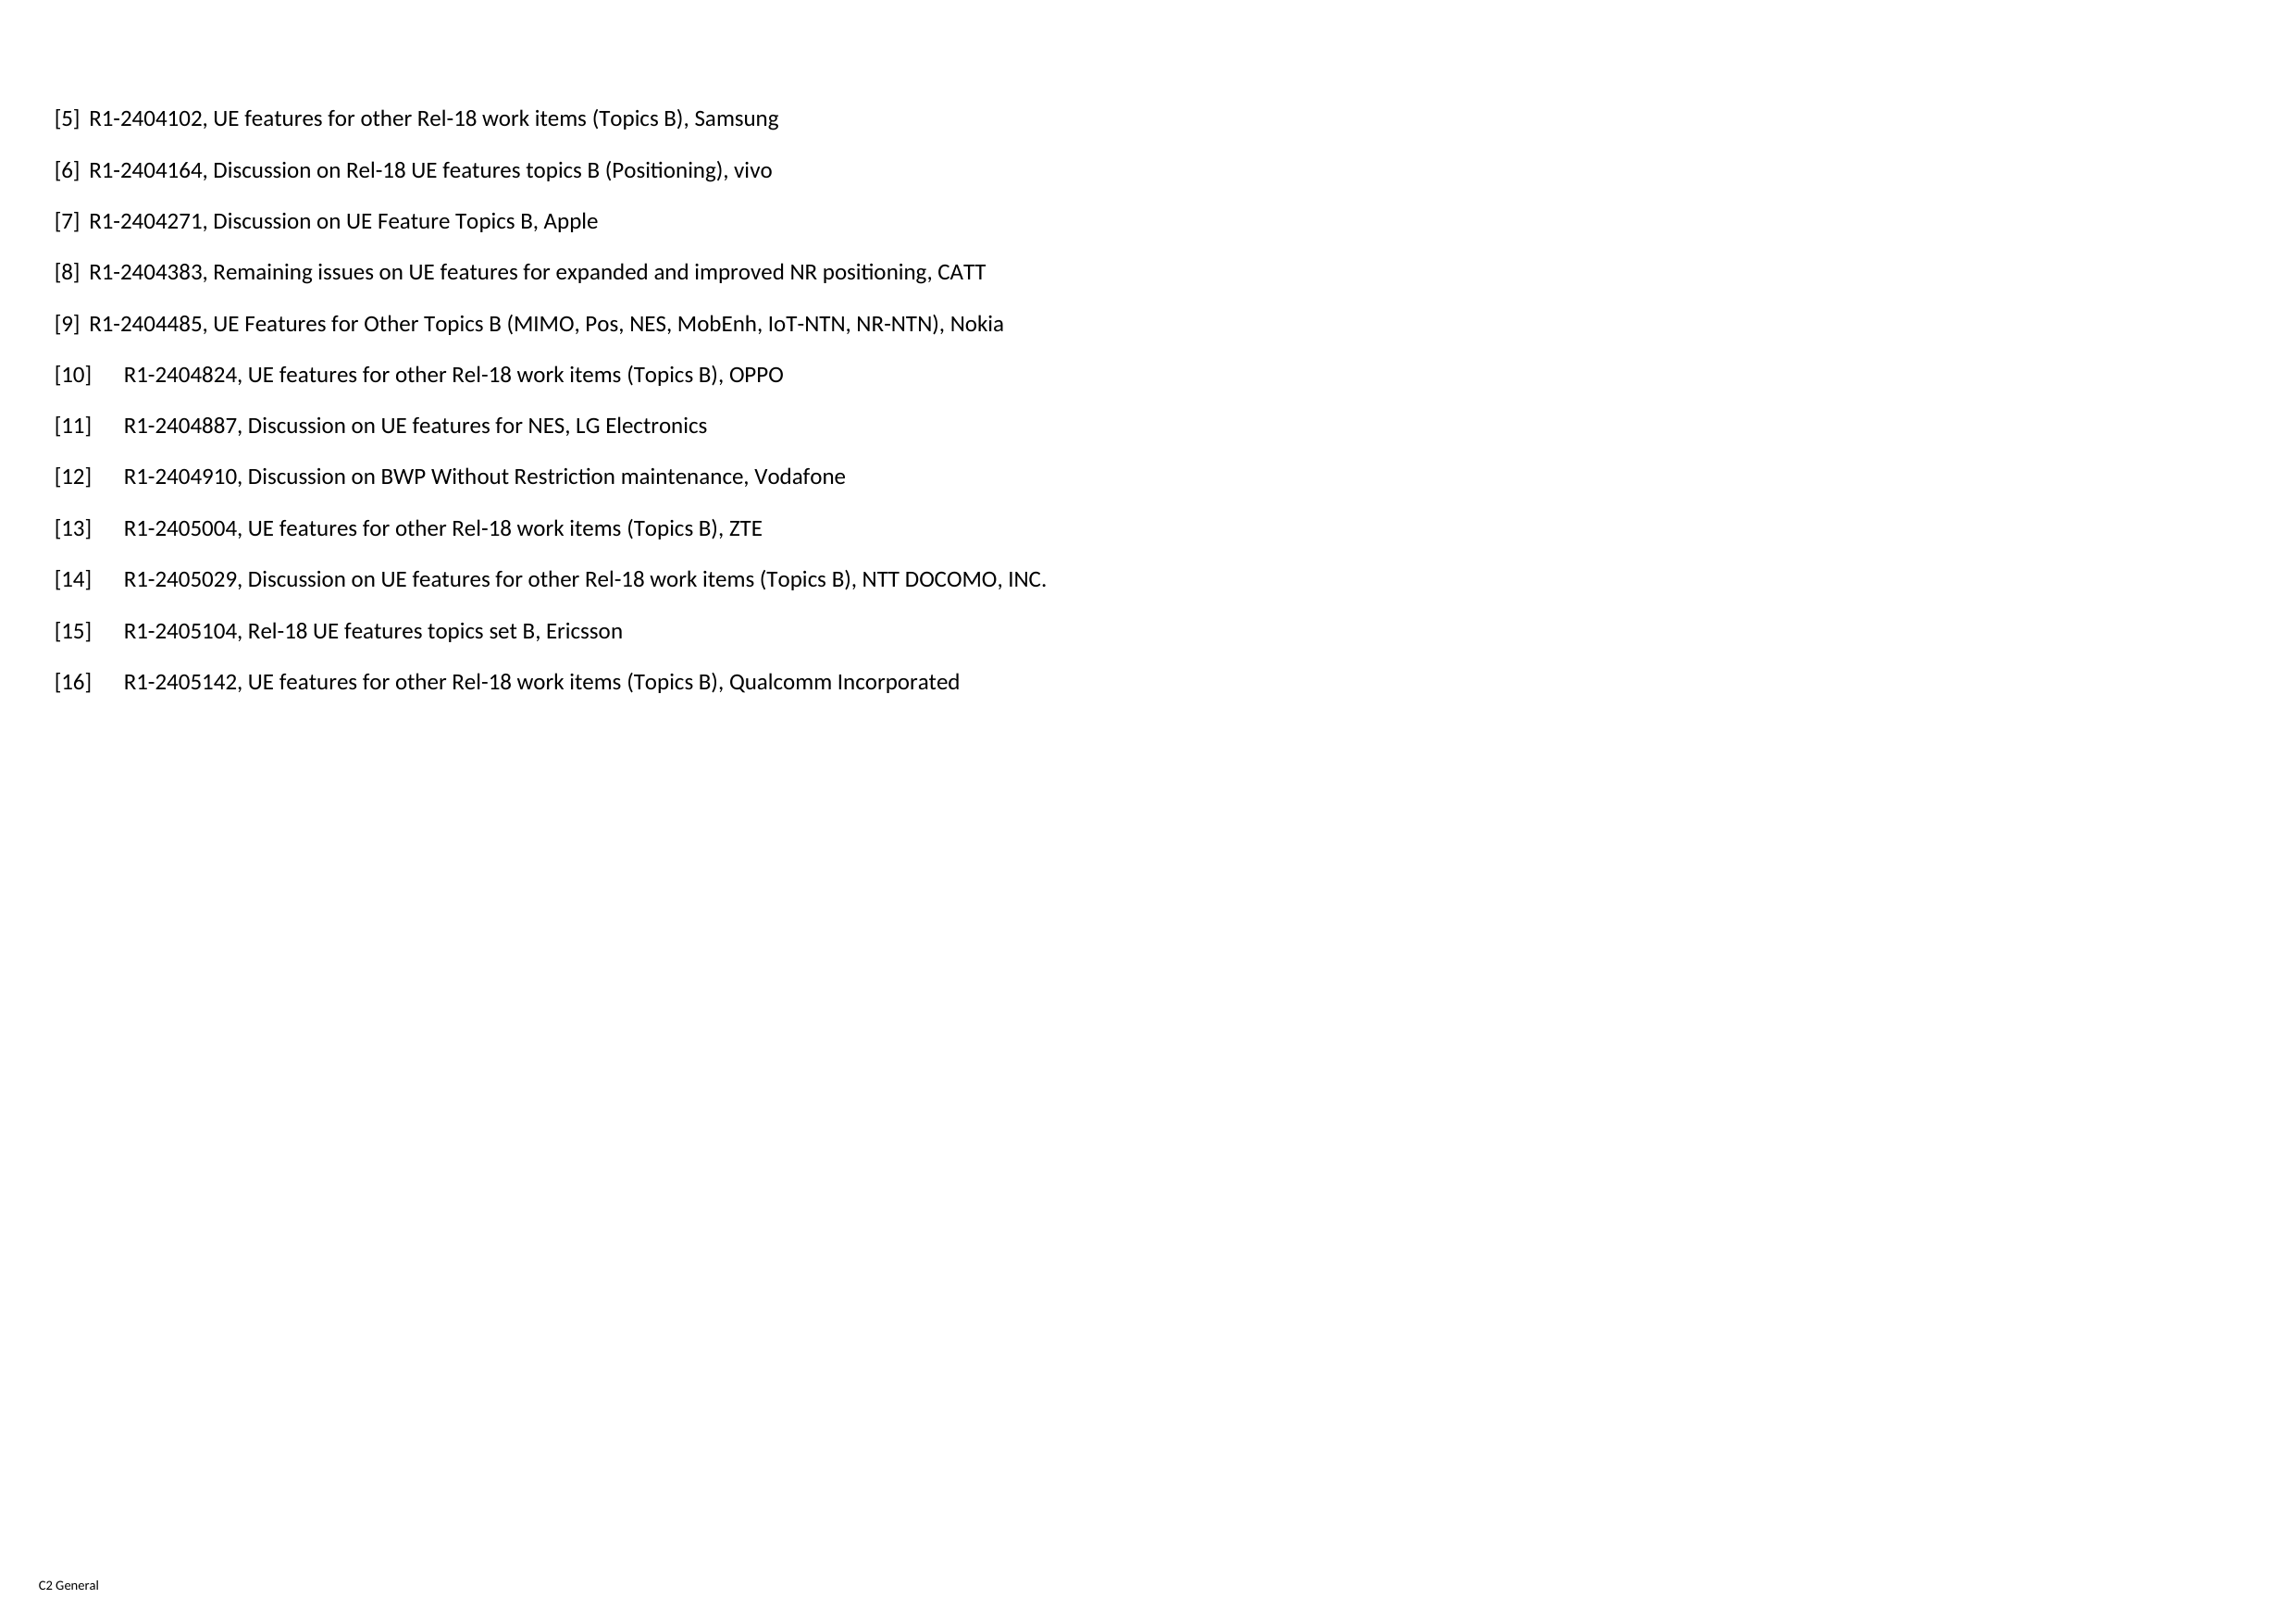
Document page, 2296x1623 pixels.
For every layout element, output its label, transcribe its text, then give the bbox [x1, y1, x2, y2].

list R1-2405029, Discussion on UE features for other Rel-18 work items (Topics B), NTT DOCOMO, INC. [54, 564, 2214, 593]
list R1-2404383, Remaining issues on UE features for expanded and improved NR positioning, CATT [54, 257, 2214, 286]
list R1-2404102, UE features for other Rel-18 work items (Topics B), Samsung [54, 104, 2214, 132]
list R1-2405004, UE features for other Rel-18 work items (Topics B), ZTE [54, 514, 2214, 542]
list R1-2404271, Discussion on UE Feature Topics B, Apple [54, 206, 2214, 235]
list R1-2405142, UE features for other Rel-18 work items (Topics B), Qualcomm Incorporated [54, 667, 2214, 695]
list R1-2404485, UE Features for Other Topics B (MIMO, Pos, NES, MobEnh, IoT-NTN, NR-NTN), Nokia [54, 309, 2214, 337]
list R1-2404164, Discussion on Rel-18 UE features topics B (Positioning), vivo [54, 155, 2214, 183]
list R1-2404887, Discussion on UE features for NES, LG Electronics [54, 411, 2214, 440]
list R1-2405104, Rel-18 UE features topics set B, Ericsson [54, 616, 2214, 644]
list R1-2404824, UE features for other Rel-18 work items (Topics B), OPPO [54, 360, 2214, 388]
list R1-2404910, Discussion on BWP Without Restriction maintenance, Vodafone [54, 463, 2214, 490]
